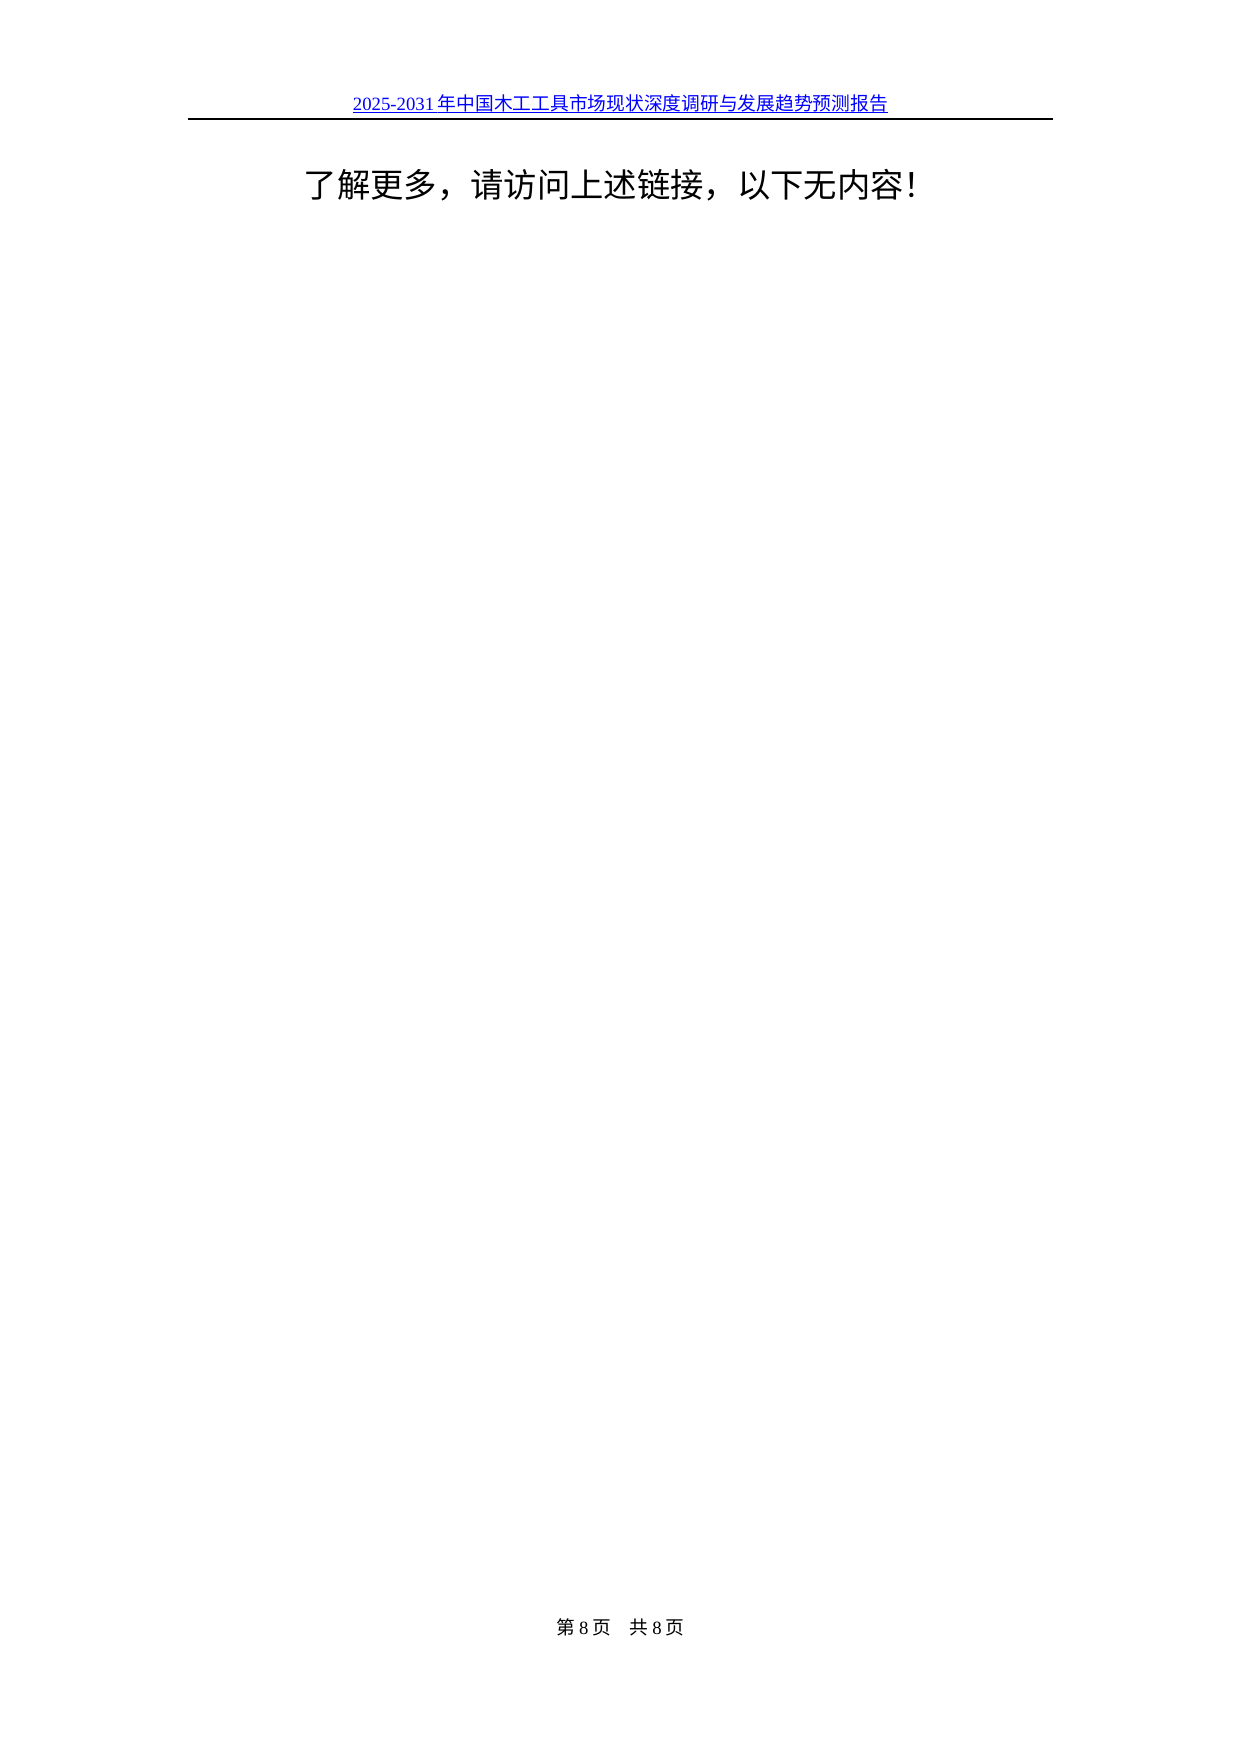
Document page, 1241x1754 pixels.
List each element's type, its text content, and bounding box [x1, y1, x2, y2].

title 了解更多，请访问上述链接，以下无内容！ [187, 150, 1053, 215]
